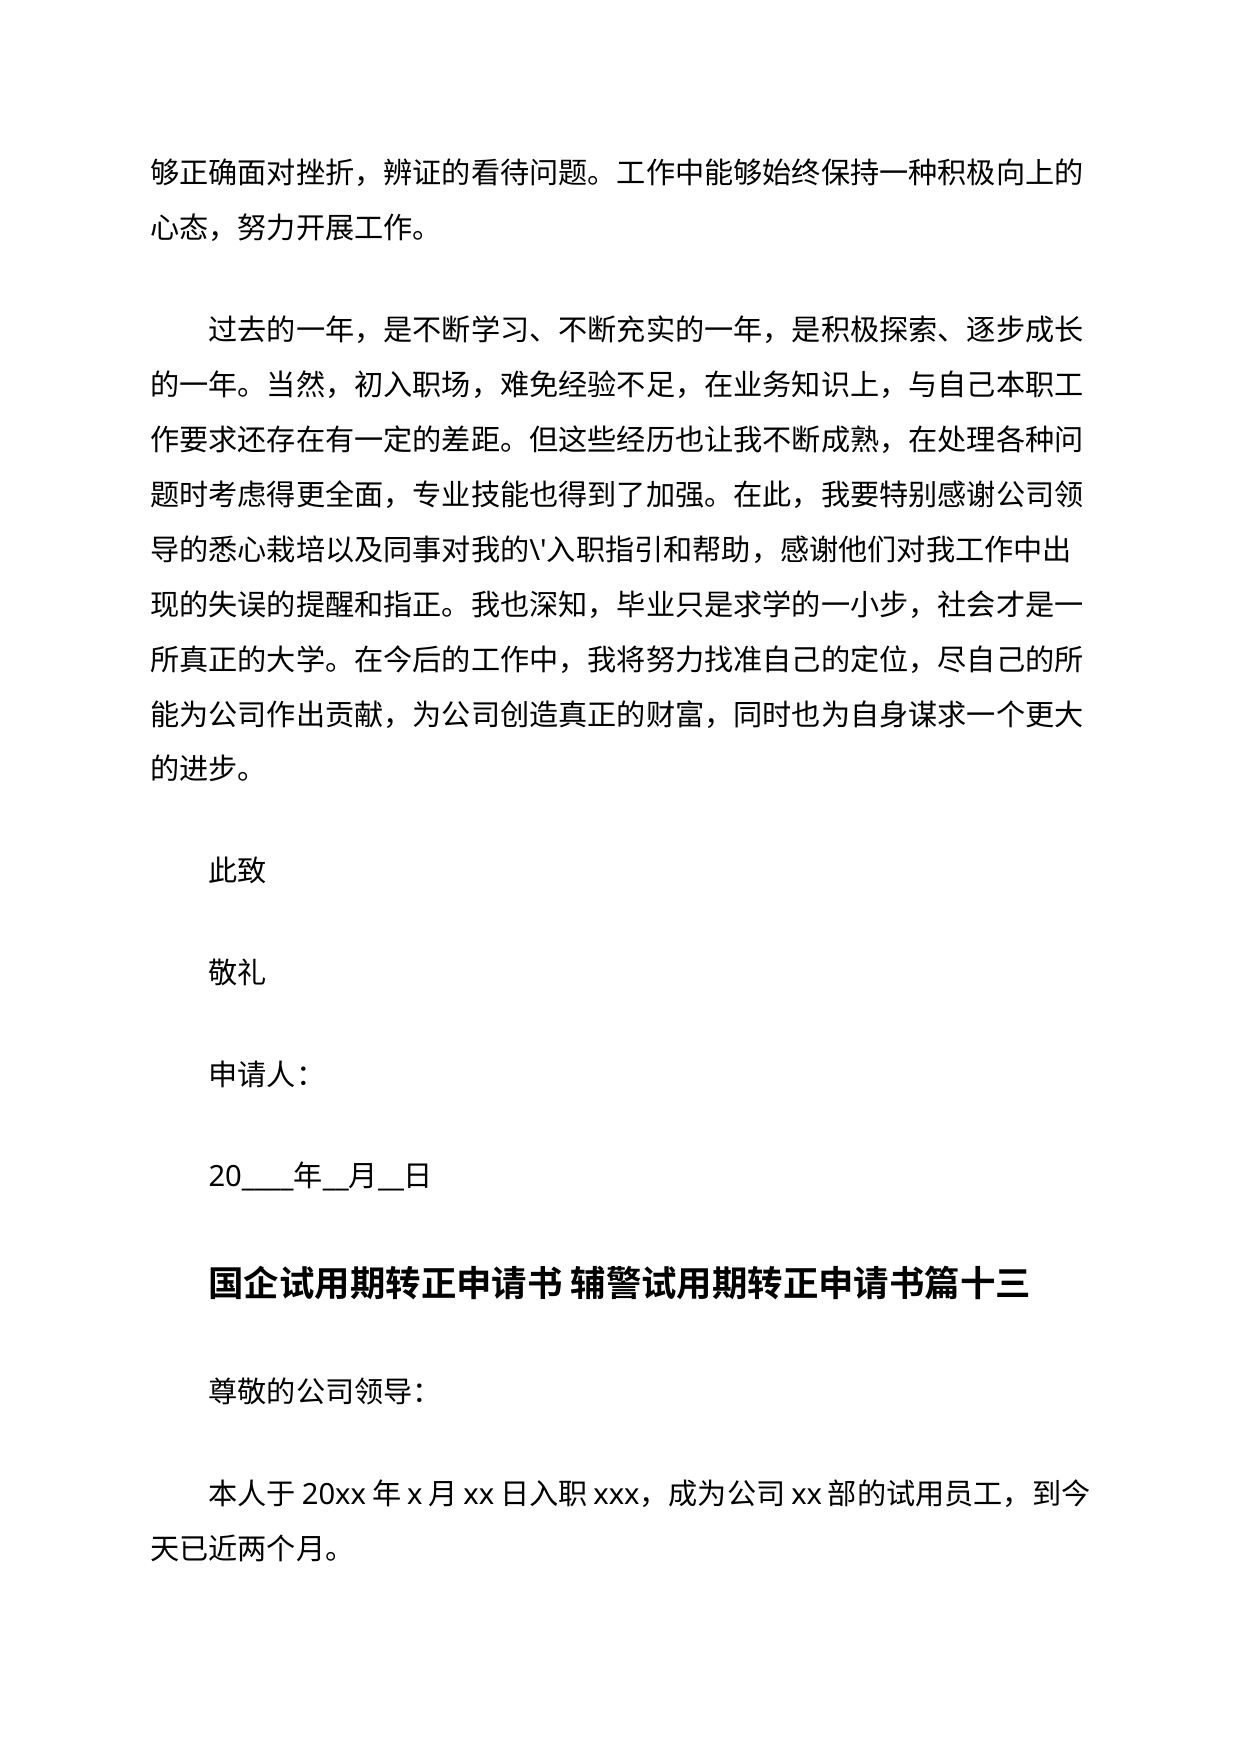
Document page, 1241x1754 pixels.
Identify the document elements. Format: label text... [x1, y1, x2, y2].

text 敬礼 [150, 949, 1090, 992]
text 国企试用期转正申请书 辅警试用期转正申请书篇十三 [150, 1255, 1090, 1306]
text 申请人： [150, 1051, 1090, 1093]
text 本人于20xx年x月xx日入职xxx，成为公司xx部的试用员工，到今天已近两个月。 [150, 1470, 1090, 1567]
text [150, 150, 1090, 247]
text 此致 [150, 848, 1090, 890]
text 尊敬的公司领导： [150, 1368, 1090, 1411]
text 20____年__月__日 [150, 1153, 1090, 1195]
text 过去的一年，是不断学习、不断充实的一年，是积极探索、逐步成长的一年。当然，初入职场，难免经验不足，在业务知识上，与自己本职工作要求还存在有一定的差距。但这些经历也让我不断成熟，在处理各种问题时考虑得更全面，专业技能也得到了加强。在此，我要特别感谢公司领导的悉心栽培以及同事对我的\'入职指引和帮助，感谢他们对我工作中出现的失误的提醒和指正。我也深知，毕业只是求学的一小步，社会才是一所真正的大学。在今后的工作中，我将努力找准自己的定位，尽自己的所能为公司作出贡献，为公司创造真正的财富，同时也为自身谋求一个更大的进步。 [150, 307, 1090, 788]
